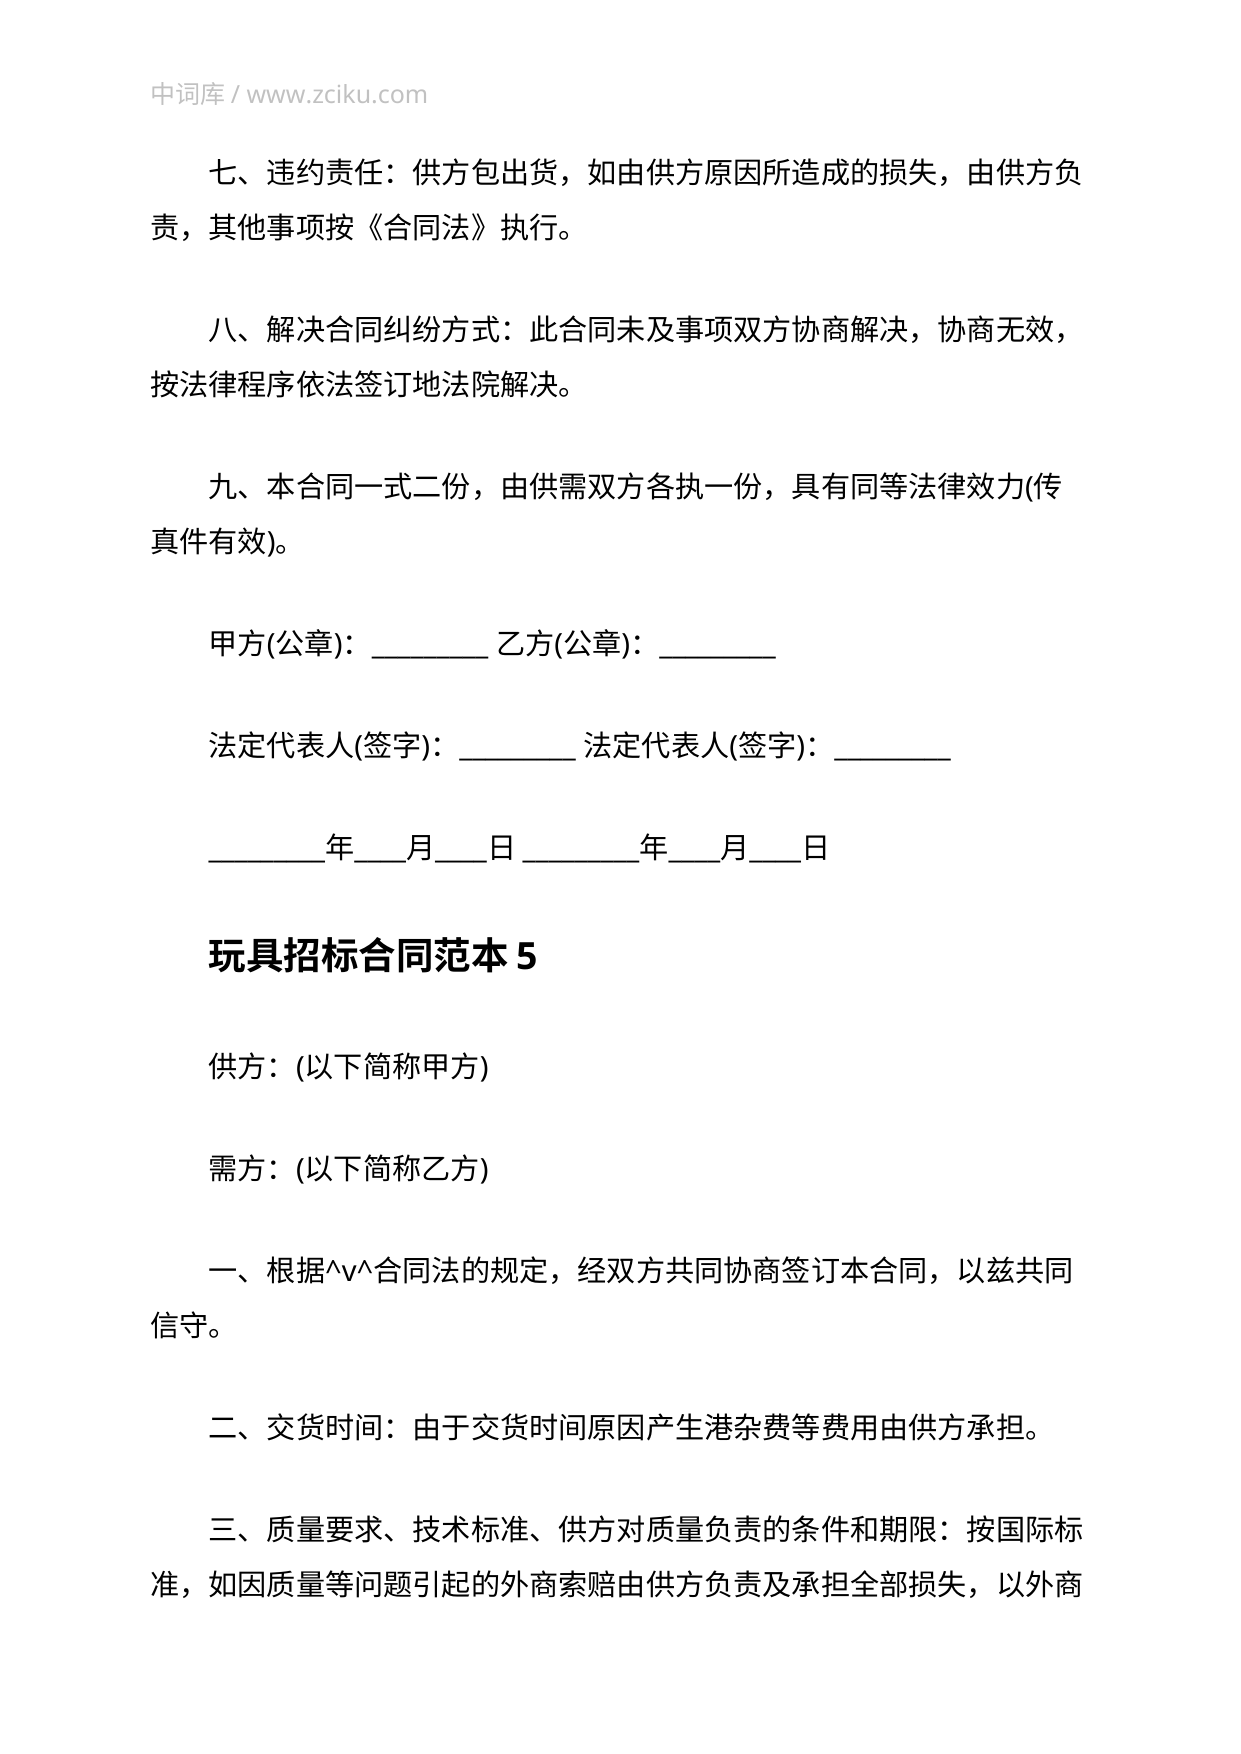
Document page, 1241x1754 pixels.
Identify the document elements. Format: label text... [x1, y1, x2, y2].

text 一、根据^v^合同法的规定，经双方共同协商签订本合同，以兹共同信守。 [150, 1248, 1090, 1345]
text 二、交货时间：由于交货时间原因产生港杂费等费用由供方承担。 [150, 1404, 1090, 1447]
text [150, 1506, 1090, 1603]
text 甲方(公章)：_________ 乙方(公章)：_________ [150, 620, 1090, 663]
text 需方：(以下简称乙方) [150, 1146, 1090, 1188]
text 七、违约责任：供方包出货，如由供方原因所造成的损失，由供方负责，其他事项按《合同法》执行。 [150, 150, 1090, 247]
text 供方：(以下简称甲方) [150, 1044, 1090, 1086]
text 玩具招标合同范本5 [150, 926, 1090, 981]
text 法定代表人(签字)：_________ 法定代表人(签字)：_________ [150, 722, 1090, 765]
text 八、解决合同纠纷方式：此合同未及事项双方协商解决，协商无效，按法律程序依法签订地法院解决。 [150, 307, 1090, 404]
text _________年____月____日 _________年____月____日 [150, 824, 1090, 867]
text 九、本合同一式二份，由供需双方各执一份，具有同等法律效力(传真件有效)。 [150, 463, 1090, 561]
